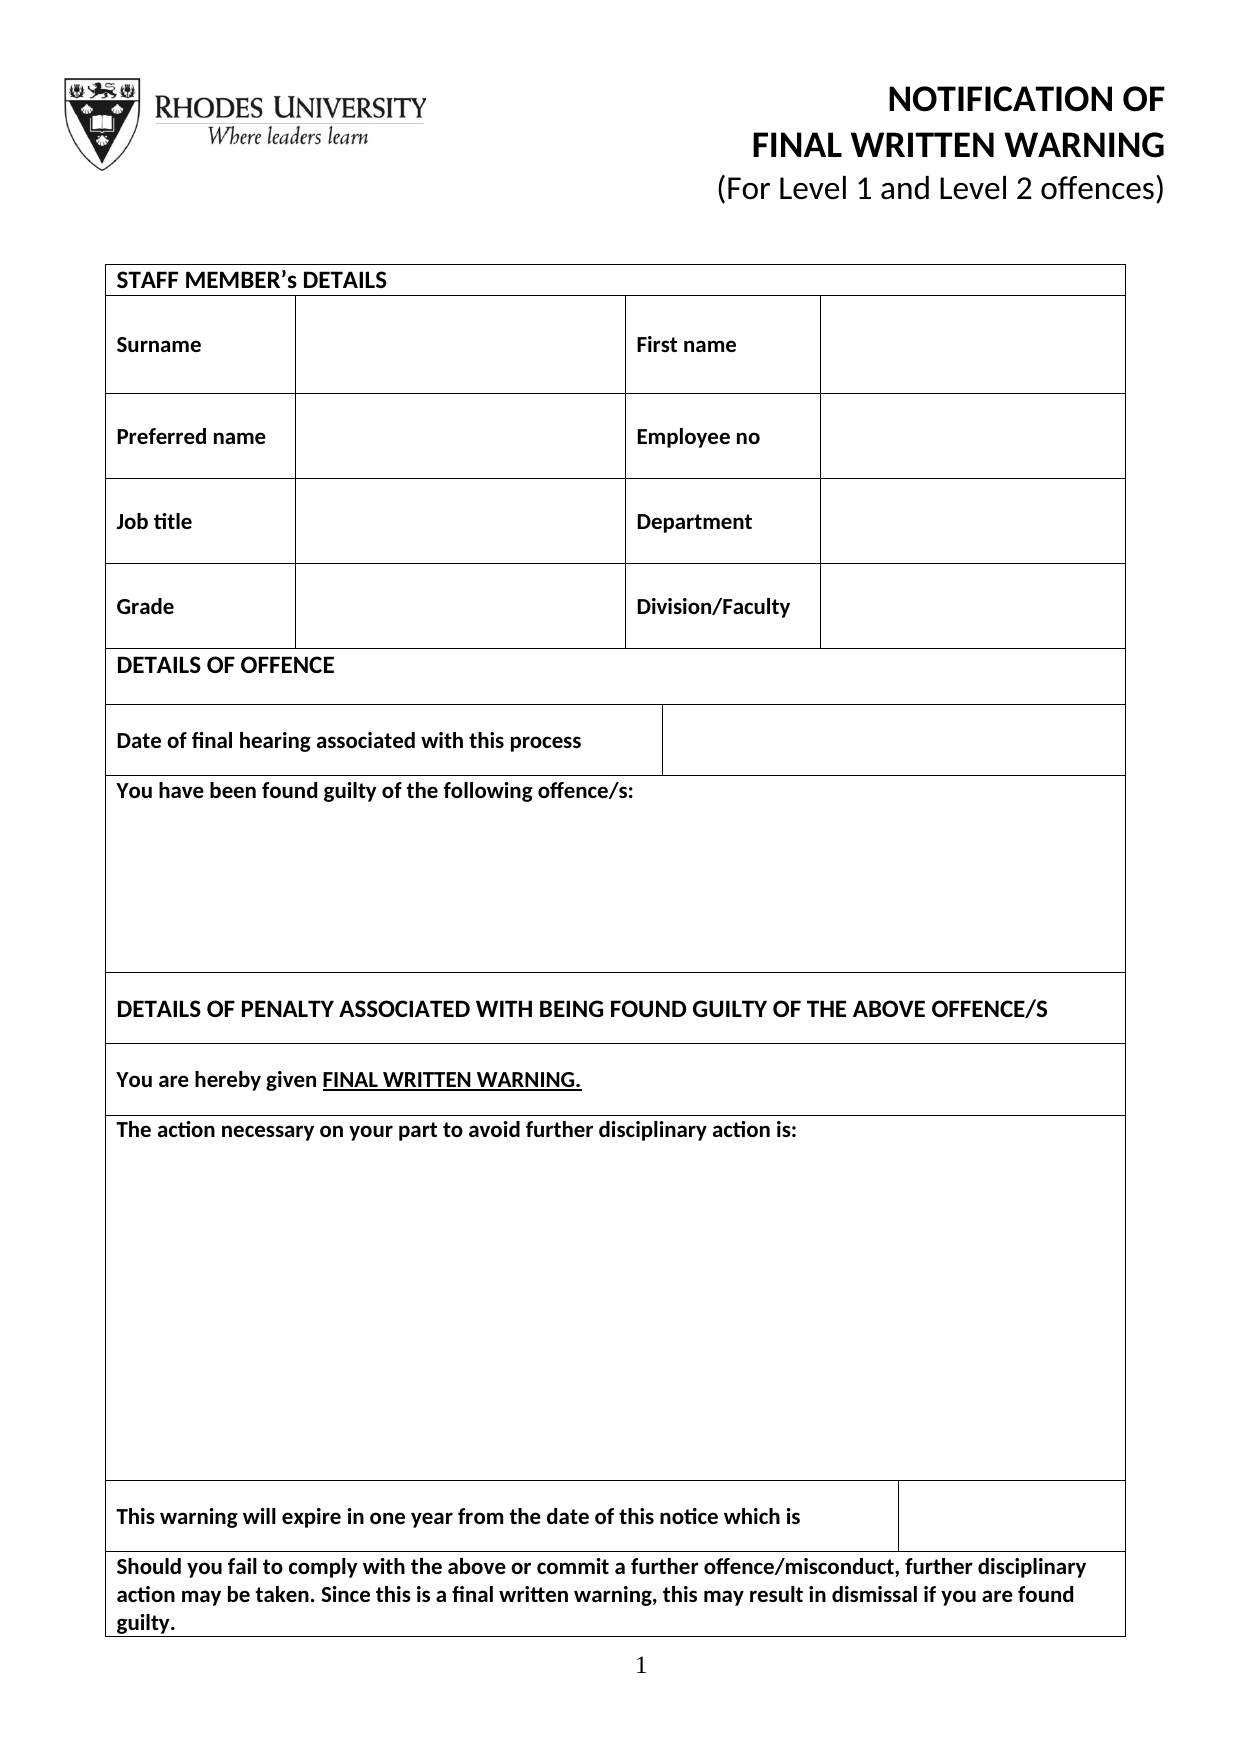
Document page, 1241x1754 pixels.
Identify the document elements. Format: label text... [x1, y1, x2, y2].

table_cell This warning will expire in one year from the date of this notice which is [106, 1481, 898, 1551]
table_cell You are hereby given FINAL WRITTEN WARNING. [106, 1044, 1125, 1114]
table_cell Division/Faculty [626, 564, 820, 648]
table_cell Job title [106, 479, 295, 563]
table_cell Employee no [626, 394, 820, 478]
text FINAL WRITTEN WARNING [116, 121, 1165, 167]
table_cell [821, 479, 1125, 563]
text NOTIFICATION OF [116, 75, 1165, 121]
table_cell Preferred name [106, 394, 295, 478]
table_cell [821, 394, 1125, 478]
table_cell [296, 296, 625, 393]
table_cell Date of final hearing associated with this process [106, 705, 662, 775]
table_cell First name [626, 296, 820, 393]
table_cell DETAILS OF OFFENCE [106, 649, 1125, 704]
table_cell [296, 479, 625, 563]
table_cell You have been found guilty of the following offence/s: [106, 776, 1125, 972]
table_cell Department [626, 479, 820, 563]
table_cell [821, 296, 1125, 393]
table_cell The action necessary on your part to avoid further disciplinary action is: [106, 1116, 1125, 1480]
table_cell [821, 564, 1125, 648]
table_cell [663, 705, 1125, 775]
table_cell DETAILS OF PENALTY ASSOCIATED WITH BEING FOUND GUILTY OF THE ABOVE OFFENCE/S [106, 973, 1125, 1043]
table_cell Should you fail to comply with the above or commit a further offence/misconduct, further disciplinary action may be taken. Since this is a final written warning, this may result in dismissal if you are found guilty. [106, 1552, 1125, 1636]
table_cell Grade [106, 564, 295, 648]
table_header STAFF MEMBER’s DETAILS [106, 265, 1125, 295]
text (For Level 1 and Level 2 offences) [116, 167, 1165, 207]
table_cell [296, 394, 625, 478]
table_cell Surname [106, 296, 295, 393]
picture [64, 78, 116, 171]
table_cell [899, 1481, 1125, 1551]
table_cell [296, 564, 625, 648]
